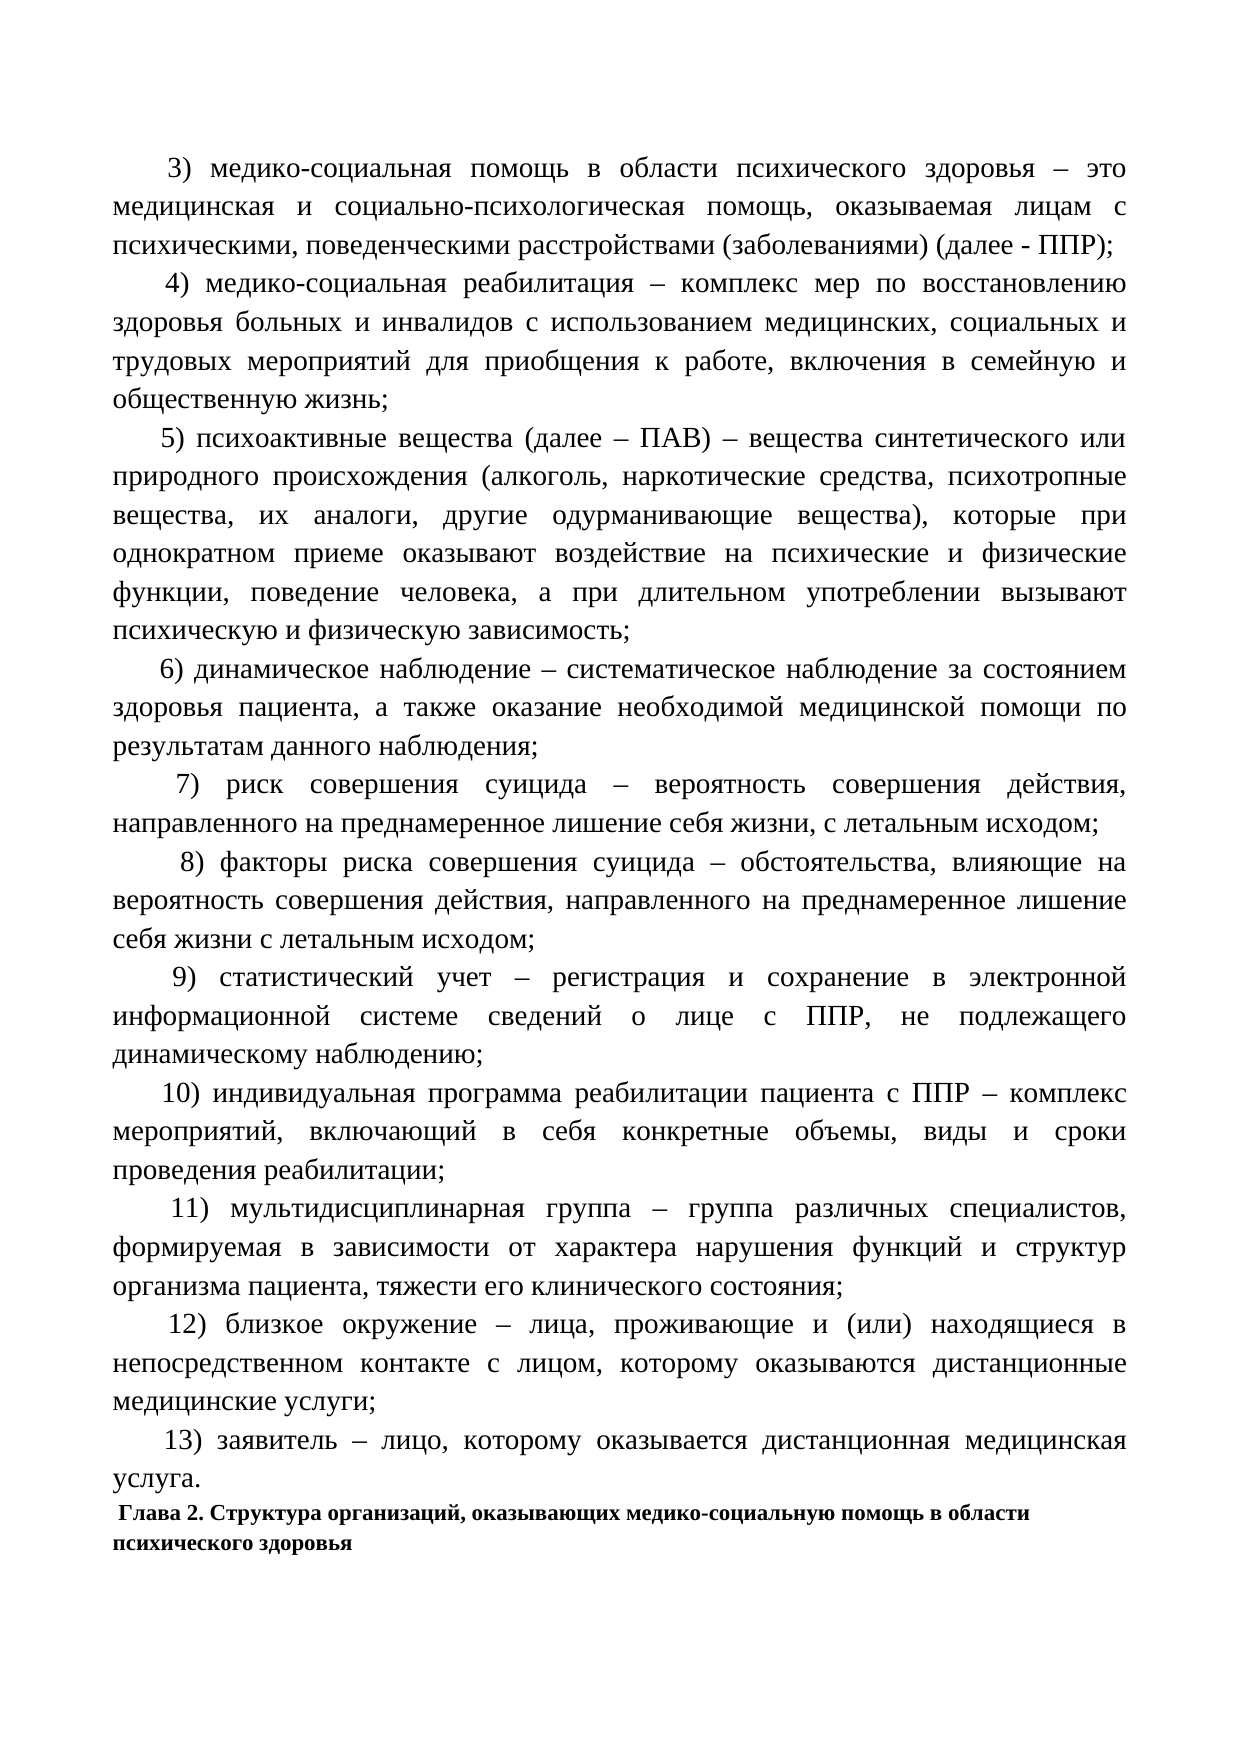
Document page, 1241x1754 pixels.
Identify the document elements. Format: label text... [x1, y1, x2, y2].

text Глава 2. Структура организаций, оказывающих медико-социальную помощь в области психического здоровья [112, 1499, 1128, 1556]
text 8) факторы риска совершения суицида – обстоятельства, влияющие на вероятность совершения действия, направленного на преднамеренное лишение себя жизни с летальным исходом; [112, 844, 1128, 954]
text 9) статистический учет – регистрация и сохранение в электронной информационной системе сведений о лице с ППР, не подлежащего динамическому наблюдению; [112, 959, 1128, 1070]
text 6) динамическое наблюдение – систематическое наблюдение за состоянием здоровья пациента, а также оказание необходимой медицинской помощи по результатам данного наблюдения; [112, 651, 1128, 762]
text 5) психоактивные вещества (далее – ПАВ) – вещества синтетического или природного происхождения (алкоголь, наркотические средства, психотропные вещества, их аналоги, другие одурманивающие вещества), которые при однократном приеме оказывают воздействие на психические и физические функции, поведение человека, а при длительном употреблении вызывают психическую и физическую зависимость; [112, 420, 1128, 646]
text 4) медико-социальная реабилитация – комплекс мер по восстановлению здоровья больных и инвалидов с использованием медицинских, социальных и трудовых мероприятий для приобщения к работе, включения в семейную и общественную жизнь; [112, 266, 1128, 415]
text 3) медико-социальная помощь в области психического здоровья – это медицинская и социально-психологическая помощь, оказываемая лицам с психическими, поведенческими расстройствами (заболеваниями) (далее - ППР); [112, 150, 1128, 261]
text 7) риск совершения суицида – вероятность совершения действия, направленного на преднамеренное лишение себя жизни, с летальным исходом; [112, 767, 1128, 839]
text 10) индивидуальная программа реабилитации пациента с ППР – комплекс мероприятий, включающий в себя конкретные объемы, виды и сроки проведения реабилитации; [112, 1075, 1128, 1186]
text 11) мультидисциплинарная группа – группа различных специалистов, формируемая в зависимости от характера нарушения функций и структур организма пациента, тяжести его клинического состояния; [112, 1191, 1128, 1301]
text 12) близкое окружение – лица, проживающие и (или) находящиеся в непосредственном контакте с лицом, которому оказываются дистанционные медицинские услуги; [112, 1306, 1128, 1417]
text 13) заявитель – лицо, которому оказывается дистанционная медицинская услуга. [112, 1422, 1128, 1494]
